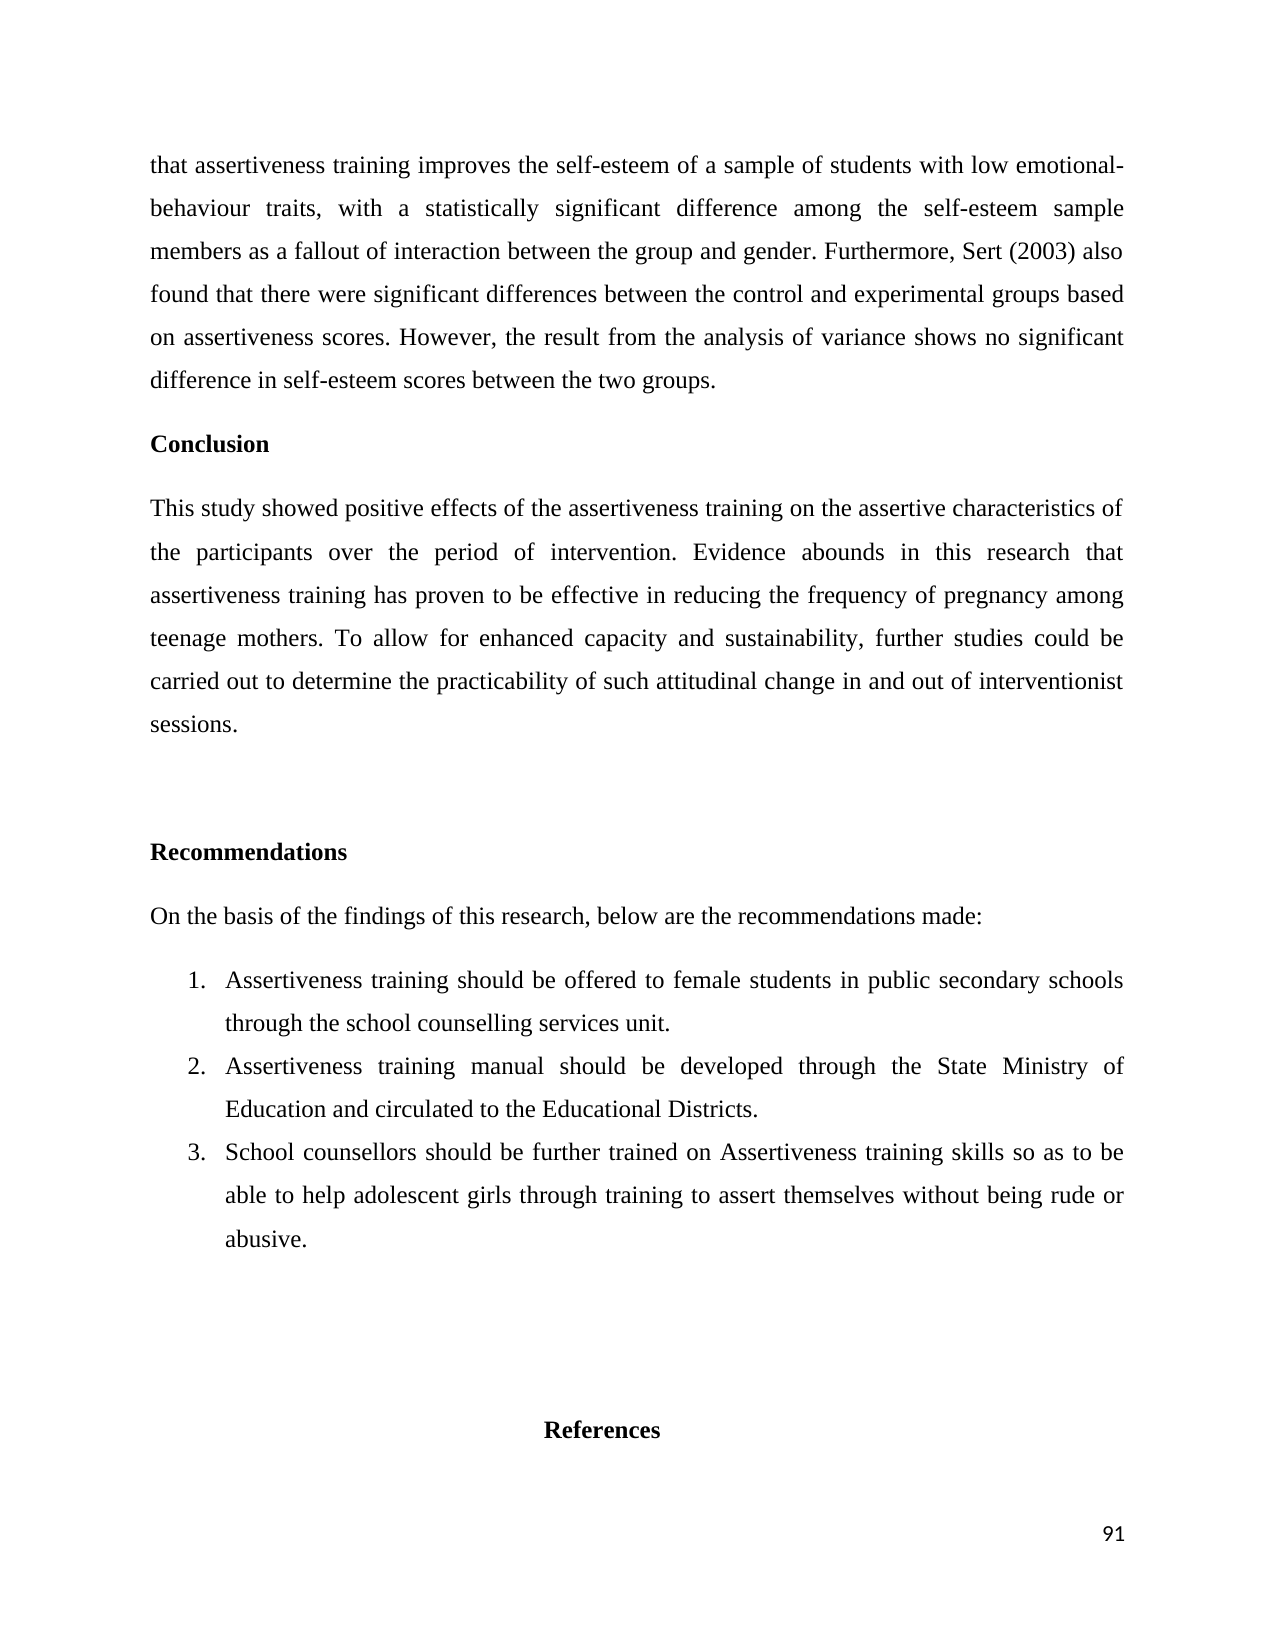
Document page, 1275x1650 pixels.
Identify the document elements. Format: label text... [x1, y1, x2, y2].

text Recommendations [150, 837, 1125, 866]
text Conclusion [150, 429, 1125, 458]
text On the basis of the findings of this research, below are the recommendations made: [150, 901, 1125, 930]
text References [150, 1416, 1125, 1444]
text This study showed positive effects of the assertiveness training on the assertive characteristics of the participants over the period of intervention. Evidence abounds in this research that assertiveness training has proven to be effective in reducing the frequency of pregnancy among teenage mothers. To allow for enhanced capacity and sustainability, further studies could be carried out to determine the practicability of such attitudinal change in and out of interventionist sessions. [150, 493, 1125, 738]
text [150, 150, 1125, 394]
list Assertiveness training manual should be developed through the State Ministry of Education and circulated to the Educational Districts. [187, 1051, 1125, 1123]
list Assertiveness training should be offered to female students in public secondary schools through the school counselling services unit. [187, 965, 1125, 1037]
list School counsellors should be further trained on Assertiveness training skills so as to be able to help adolescent girls through training to assert themselves without being rude or abusive. [187, 1137, 1125, 1252]
